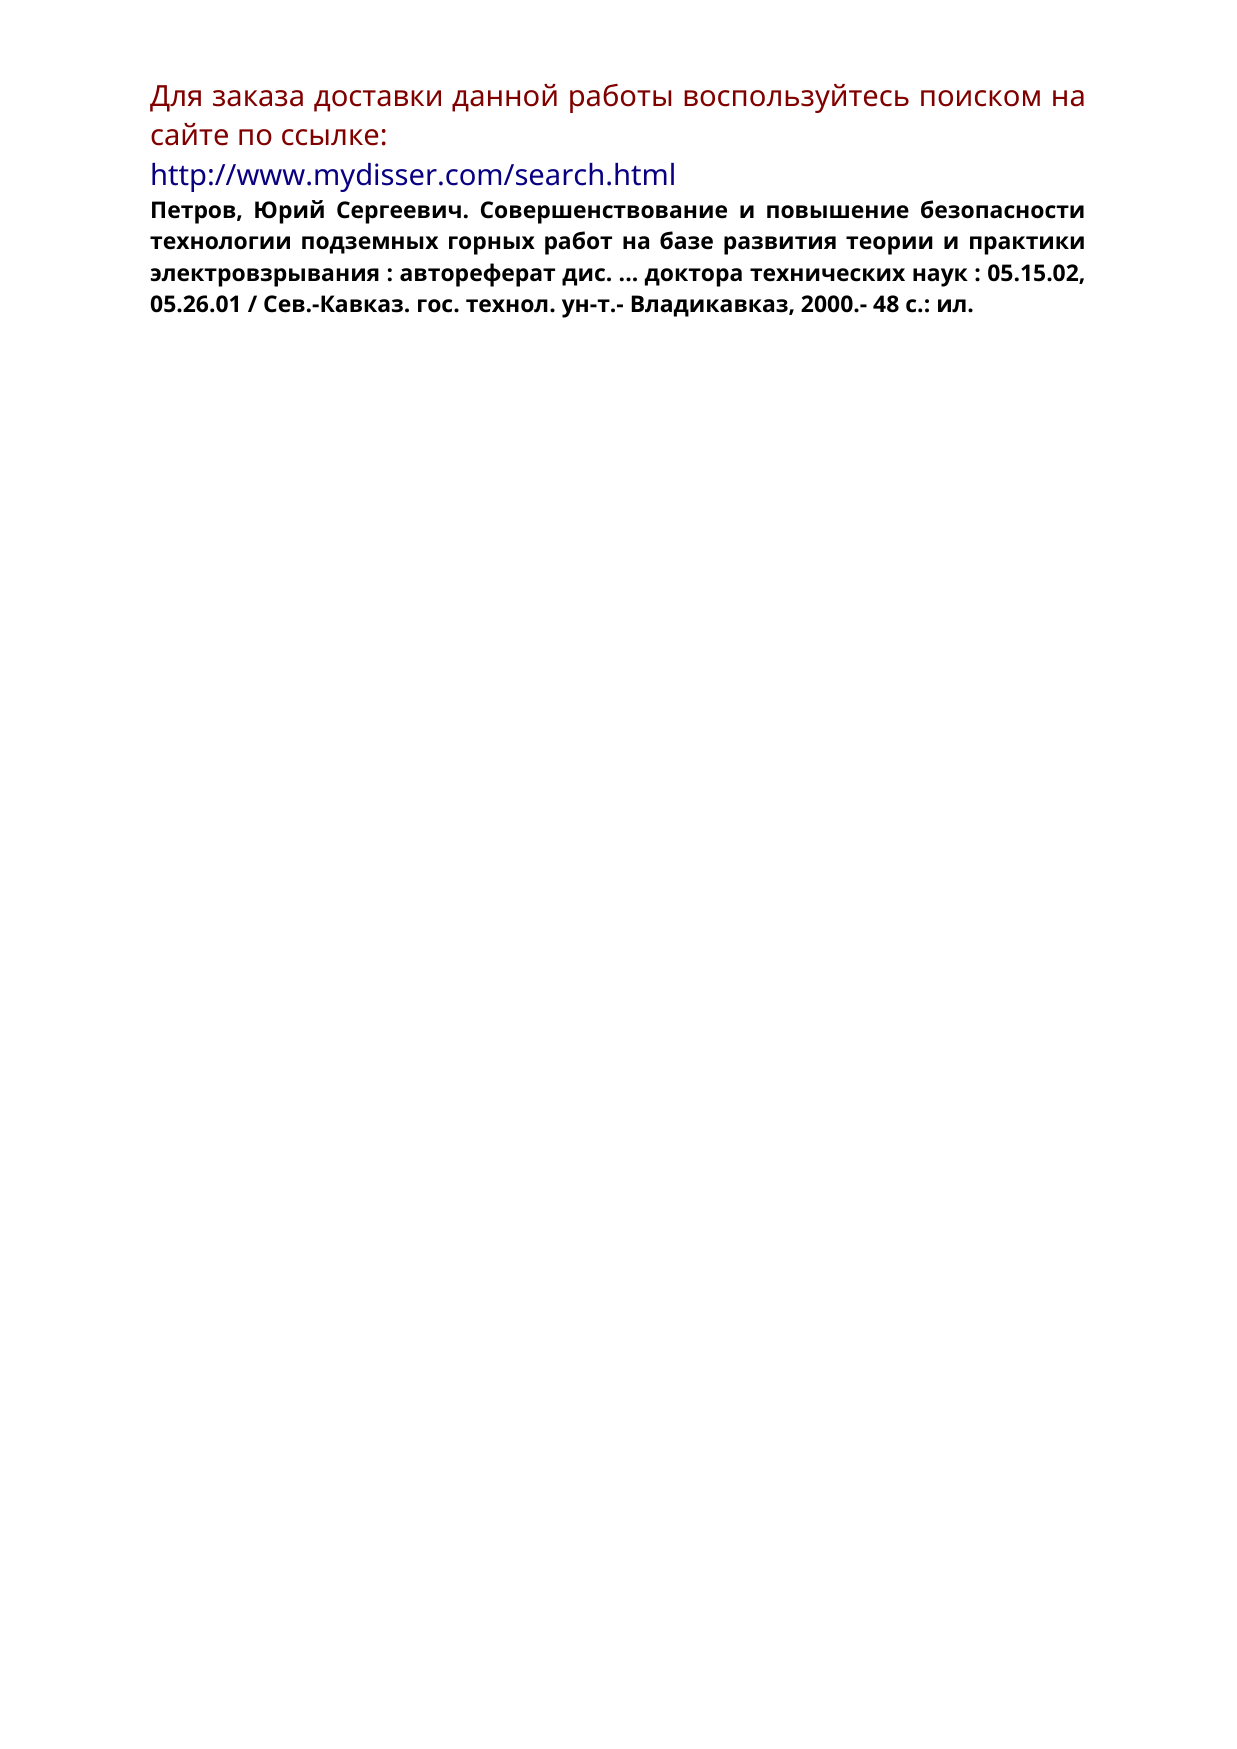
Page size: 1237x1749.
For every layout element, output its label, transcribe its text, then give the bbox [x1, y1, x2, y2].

text Петров, Юрий Сергеевич. Совершенствование и повышение безопасности технологии подземных горных работ на базе развития теории и практики электровзрывания : автореферат дис. ... доктора технических наук : 05.15.02, 05.26.01 / Сев.-Кавказ. гос. технол. ун-т.- Владикавказ, 2000.- 48 с.: ил. [150, 194, 1086, 319]
